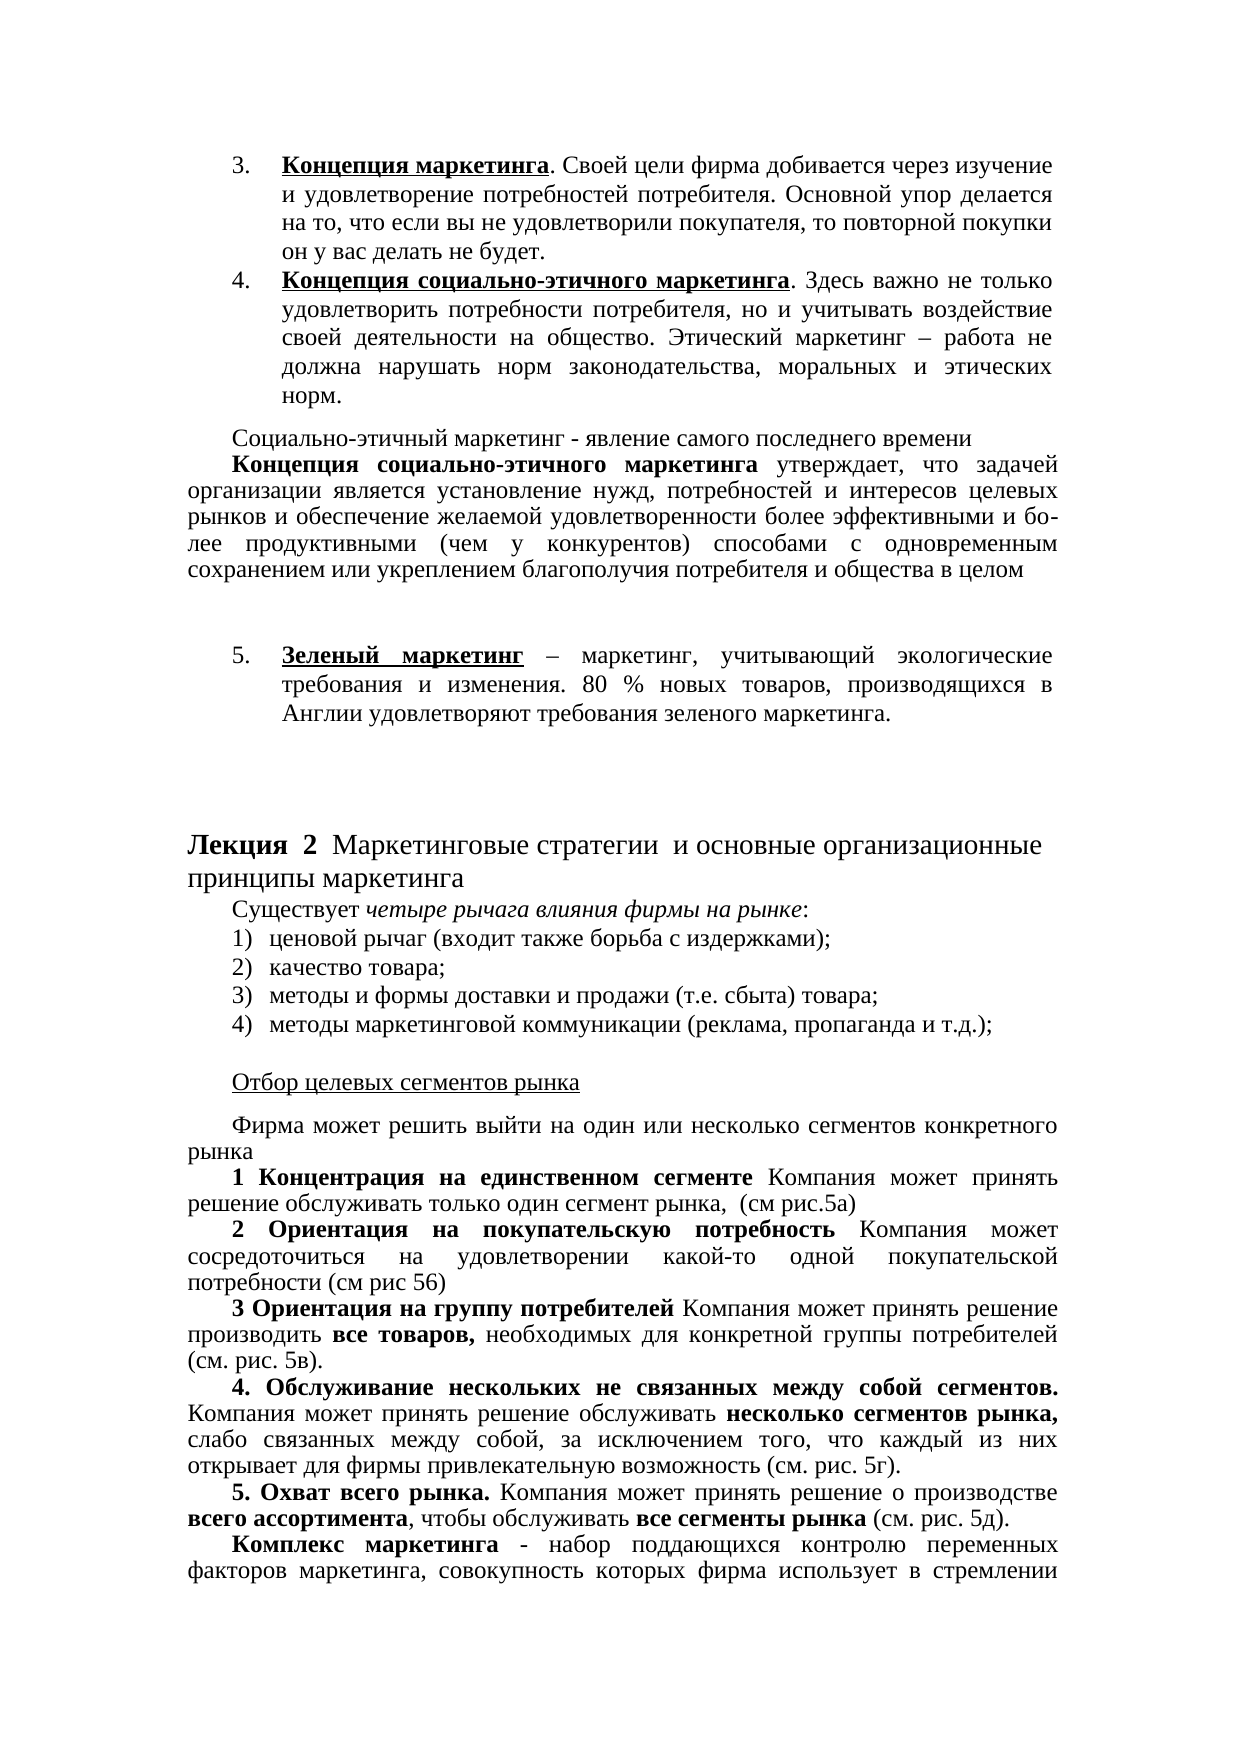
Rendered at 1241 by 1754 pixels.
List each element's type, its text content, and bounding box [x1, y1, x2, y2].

text Концепция социально-этичного маркетинга утверждает, что задачей организации является установление нужд, потребностей и интересов целевых рынков и обеспечение желаемой удовлетворенности более эффективными и более продуктивными (чем у конкурентов) способами с одновременным сохранением или укреплением благополучия потребителя и общества в целом [187, 452, 1058, 583]
text Существует четыре рычага влияния фирмы на рынке: [187, 894, 1053, 923]
list Концепция маркетинга. Своей цели фирма добивается через изучение и удовлетворение потребностей потребителя. Основной упор делается на то, что если вы не удовлетворили покупателя, то повторной покупки он у вас делать не будет. [232, 150, 1053, 265]
list качество товара; [232, 952, 1053, 980]
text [187, 1532, 1058, 1584]
text 1 Концентрация на единственном сегменте Компания может принять решение обслуживать только один сегмент рынка, (см рис.5а) [187, 1165, 1058, 1217]
text Фирма может решить выйти на один или несколько сегментов конкретного рынка [187, 1112, 1058, 1165]
list методы маркетинговой коммуникации (реклама, пропаганда и т.д.); [232, 1009, 1053, 1038]
list Зеленый маркетинг – маркетинг, учитывающий экологические требования и изменения. 80 % новых товаров, производящихся в Англии удовлетворяют требования зеленого маркетинга. [232, 640, 1053, 726]
list ценовой рычаг (входит также борьба с издержками); [232, 923, 1053, 952]
list Концепция социально-этичного маркетинга. Здесь важно не только удовлетворить потребности потребителя, но и учитывать воздействие своей деятельности на общество. Этический маркетинг – работа не должна нарушать норм законодательства, моральных и этических норм. [232, 265, 1053, 409]
list методы и формы доставки и продажи (т.е. сбыта) товара; [232, 980, 1053, 1009]
text Социально-этичный маркетинг - явление самого последнего времени [187, 425, 1058, 452]
text 2 Ориентация на покупательскую потребность Компания может сосредоточиться на удовлетворении какой-то одной покупательской потребности (см рис 56) [187, 1217, 1058, 1296]
text Отбор целевых сегментов рынка [187, 1067, 1058, 1095]
text 3 Ориентация на группу потребителей Компания может принять решение производить все товаров, необходимых для конкретной группы потребителей (см. рис. 5в). [187, 1296, 1058, 1374]
text 5. Охват всего рынка. Компания может принять решение о производстве всего ассортимента, чтобы обслуживать все сегменты рынка (см. рис. 5д). [187, 1479, 1058, 1532]
text Лекция 2 Маркетинговые стратегии и основные организационные принципы маркетинга [187, 827, 1053, 894]
text 4. Обслуживание нескольких не связанных между собой сегментов. Компания может принять решение обслуживать несколько сегментов рынка, слабо связанных между собой, за исключением того, что каждый из них открывает для фирмы привлекательную возможность (см. рис. 5г). [187, 1374, 1058, 1479]
